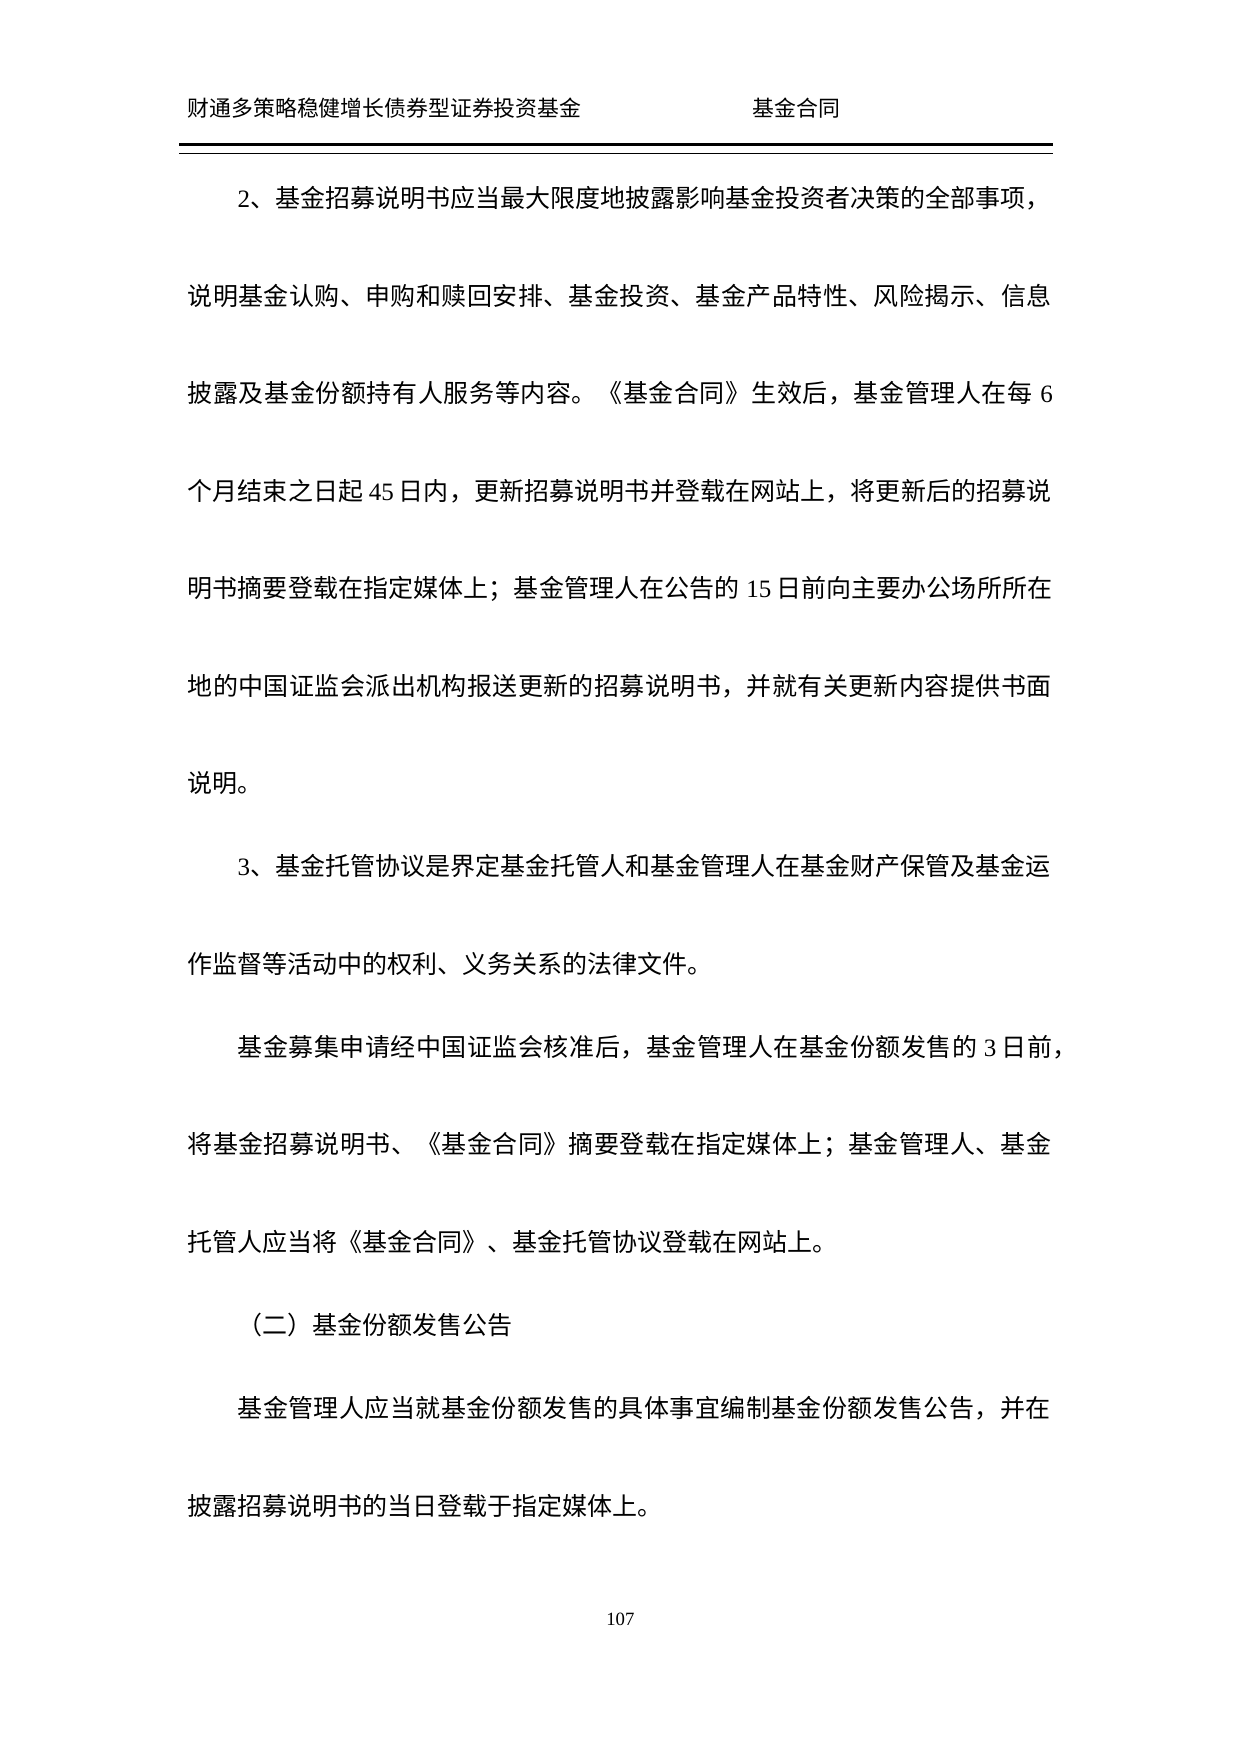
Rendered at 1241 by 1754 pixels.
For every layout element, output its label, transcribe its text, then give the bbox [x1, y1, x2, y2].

text 3、基金托管协议是界定基金托管人和基金管理人在基金财产保管及基金运作监督等活动中的权利、义务关系的法律文件。 [187, 832, 1053, 995]
text 基金管理人应当就基金份额发售的具体事宜编制基金份额发售公告，并在披露招募说明书的当日登载于指定媒体上。 [187, 1374, 1053, 1537]
text 基金募集申请经中国证监会核准后，基金管理人在基金份额发售的3日前，将基金招募说明书、《基金合同》摘要登载在指定媒体上；基金管理人、基金托管人应当将《基金合同》、基金托管协议登载在网站上。 [187, 1013, 1053, 1273]
text （二）基金份额发售公告 [187, 1291, 1053, 1356]
text 2、基金招募说明书应当最大限度地披露影响基金投资者决策的全部事项，说明基金认购、申购和赎回安排、基金投资、基金产品特性、风险揭示、信息披露及基金份额持有人服务等内容。《基金合同》生效后，基金管理人在每6个月结束之日起45日内，更新招募说明书并登载在网站上，将更新后的招募说明书摘要登载在指定媒体上；基金管理人在公告的15日前向主要办公场所所在地的中国证监会派出机构报送更新的招募说明书，并就有关更新内容提供书面说明。 [187, 164, 1053, 814]
